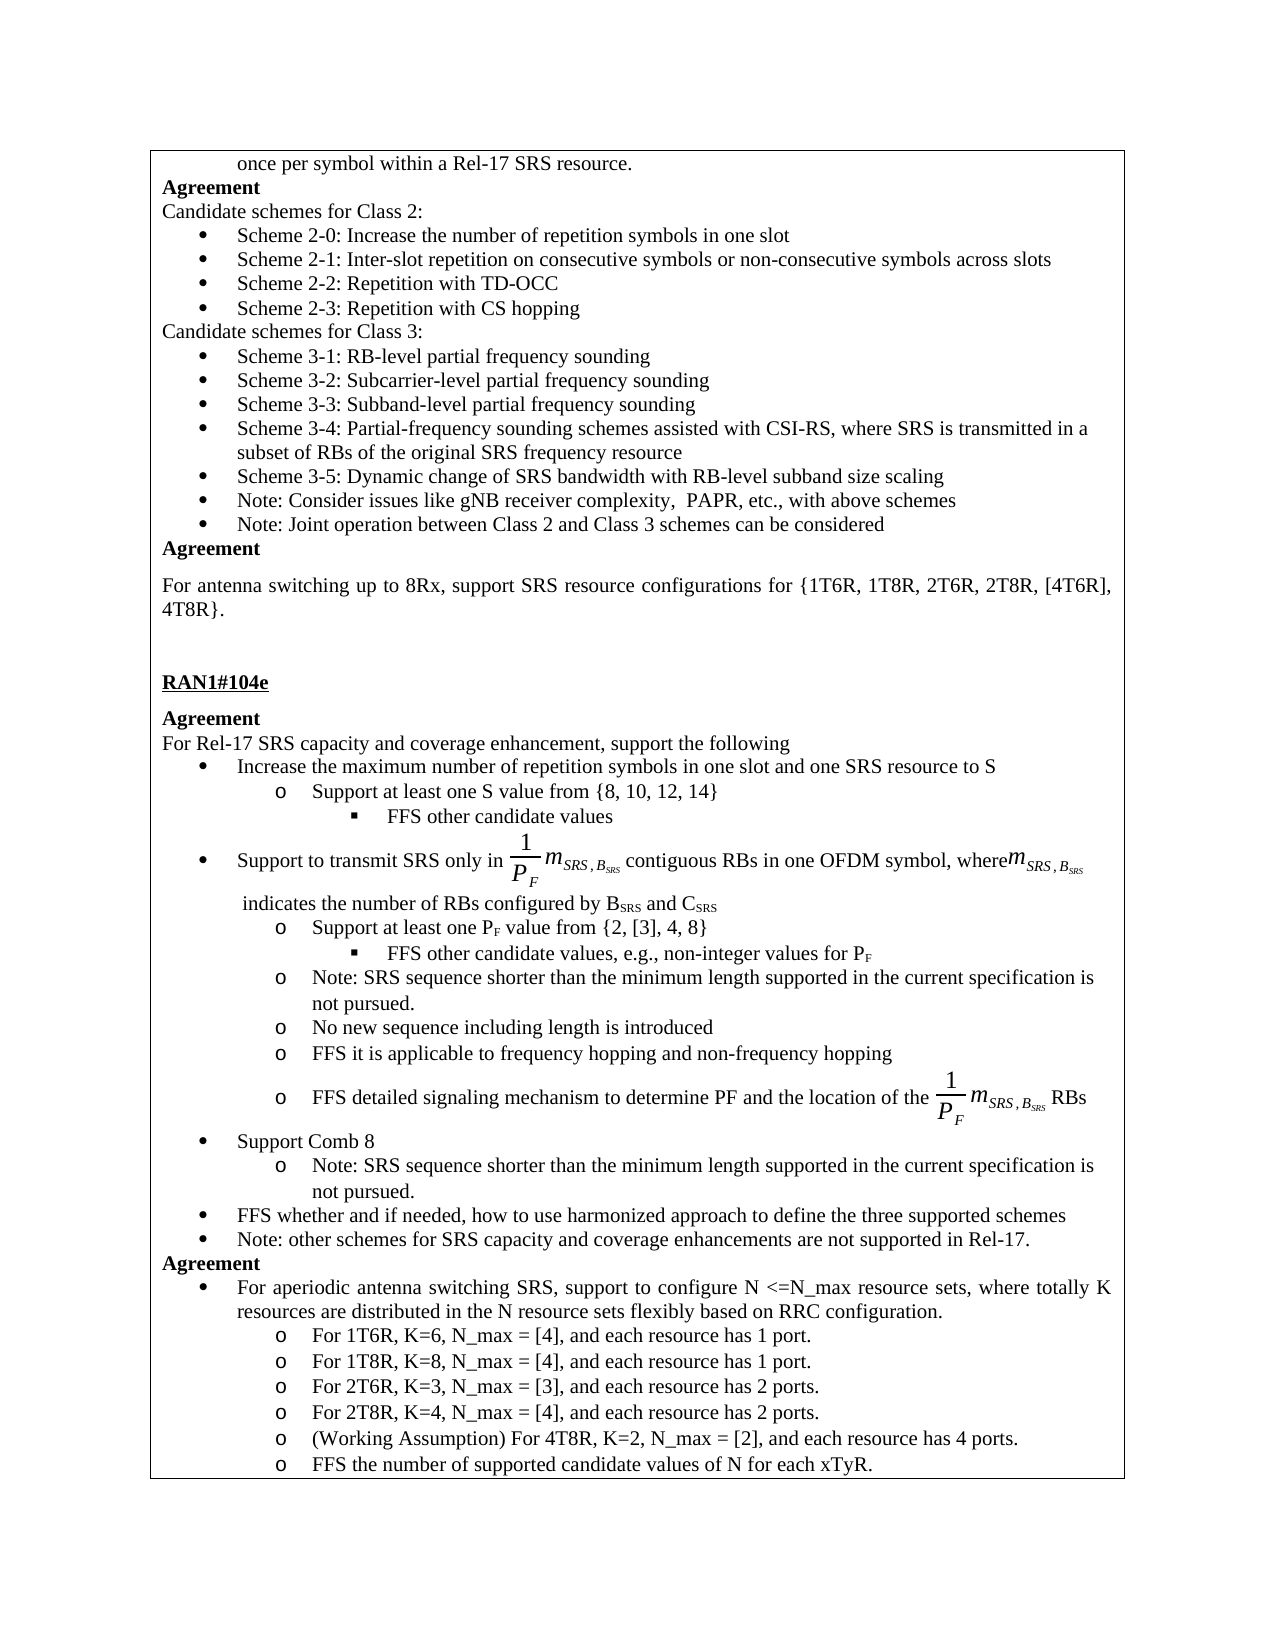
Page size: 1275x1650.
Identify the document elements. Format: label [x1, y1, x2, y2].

table_header [151, 151, 1124, 1477]
